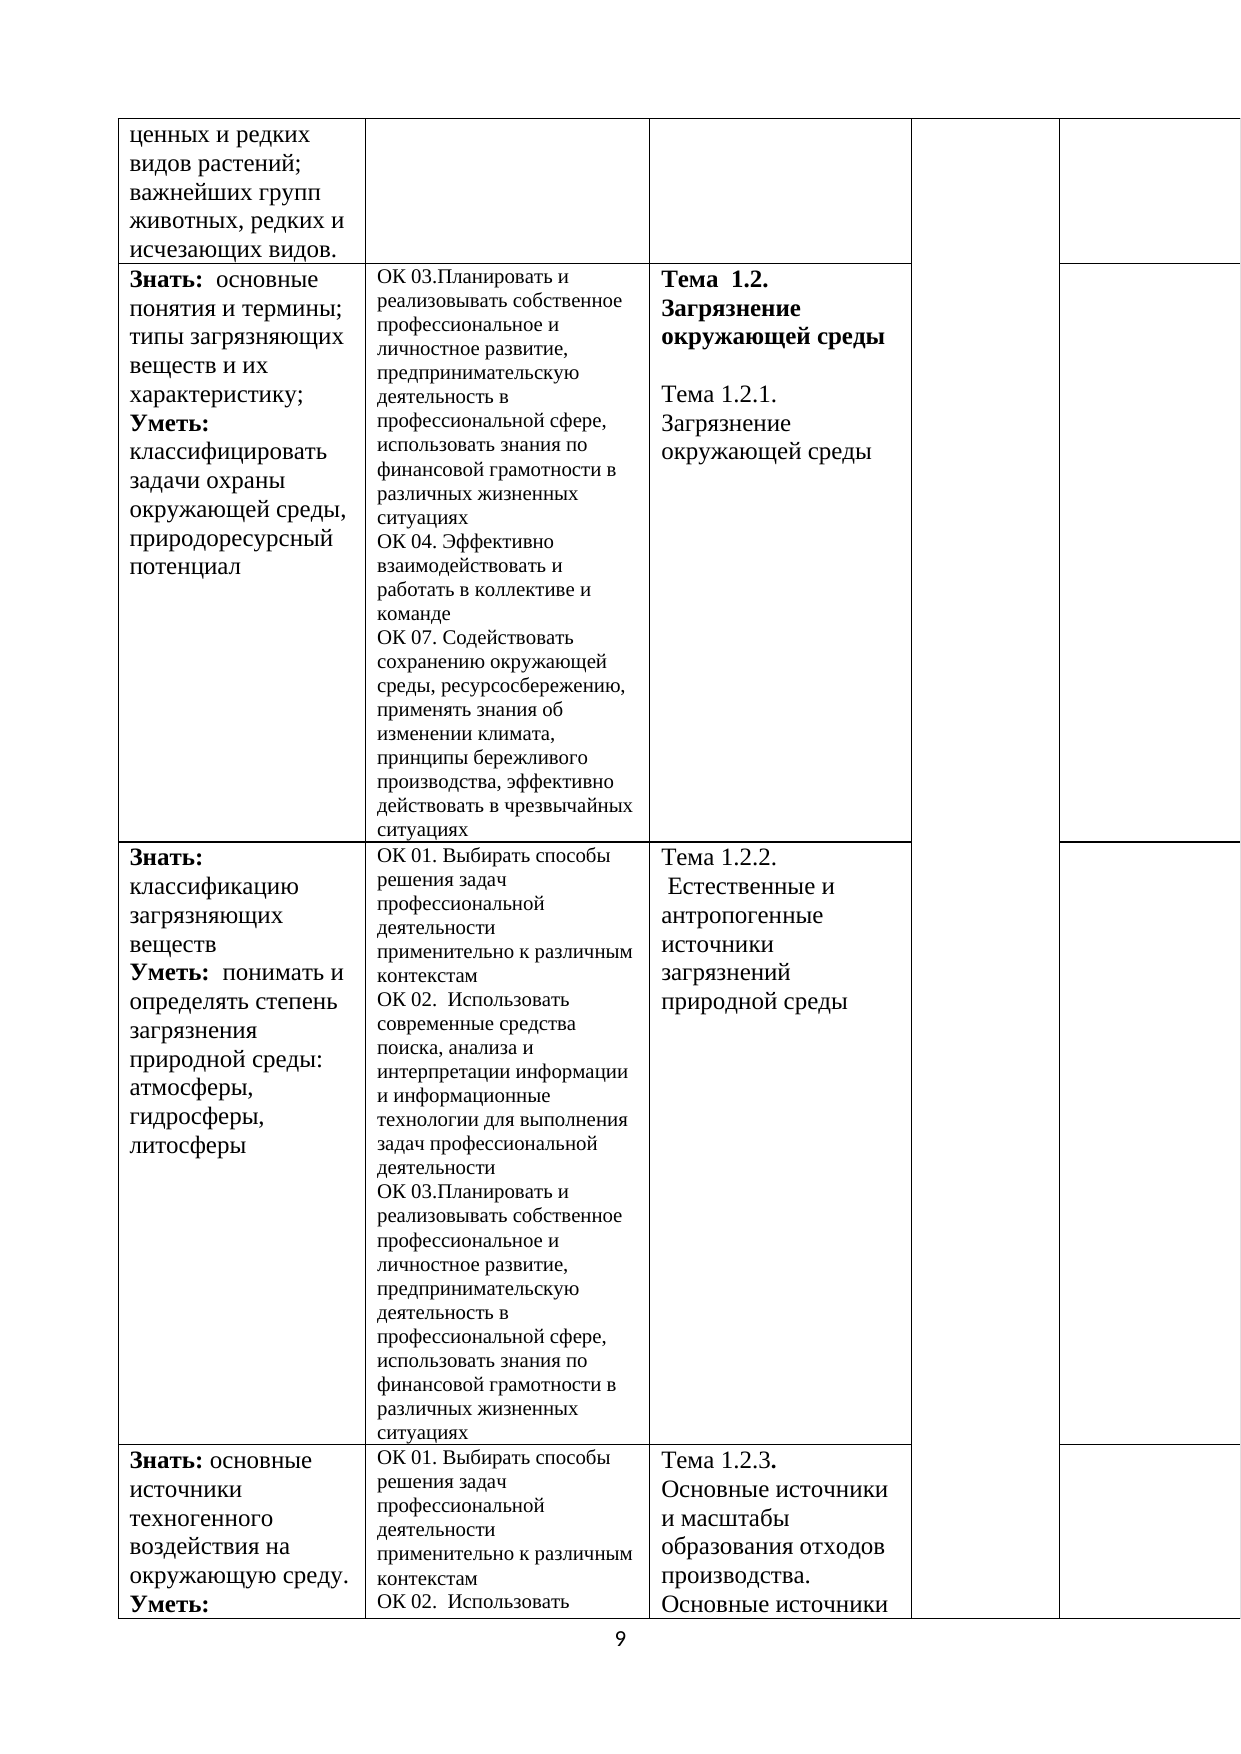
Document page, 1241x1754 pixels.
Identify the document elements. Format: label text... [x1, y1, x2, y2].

table_cell Знать: основные понятия и термины; типы загрязняющих веществ и их характеристику; Уметь: классифицировать задачи охраны окружающей среды, природоресурсный потенциал [119, 264, 365, 841]
table_cell ОК 03.Планировать и реализовывать собственное профессиональное и личностное развитие, предпринимательскую деятельность в профессиональной сфере, использовать знания по финансовой грамотности в различных жизненных ситуациях ОК 04. Эффективно взаимодействовать и работать в коллективе и команде ОК 07. Содействовать сохранению окружающей среды, ресурсосбережению, применять знания об изменении климата, принципы бережливого производства, эффективно действовать в чрезвычайных ситуациях [366, 264, 649, 841]
table_cell Тема 1.2.2. Естественные и антропогенные источники загрязнений природной среды [650, 843, 911, 1444]
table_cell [119, 119, 365, 263]
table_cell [366, 119, 649, 263]
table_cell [119, 1445, 365, 1618]
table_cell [366, 1445, 649, 1618]
table_cell Знать: классификацию загрязняющих веществ Уметь: понимать и определять степень загрязнения природной среды: атмосферы, гидросферы, литосферы [119, 843, 365, 1444]
table_cell [1060, 119, 1240, 263]
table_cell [650, 1445, 911, 1618]
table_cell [650, 119, 911, 263]
table_cell Тема 1.2. Загрязнение окружающей среды Тема 1.2.1. Загрязнение окружающей среды [650, 264, 911, 841]
table_cell [1060, 1445, 1240, 1618]
table_cell [1060, 843, 1240, 1444]
table_cell [1060, 264, 1240, 841]
